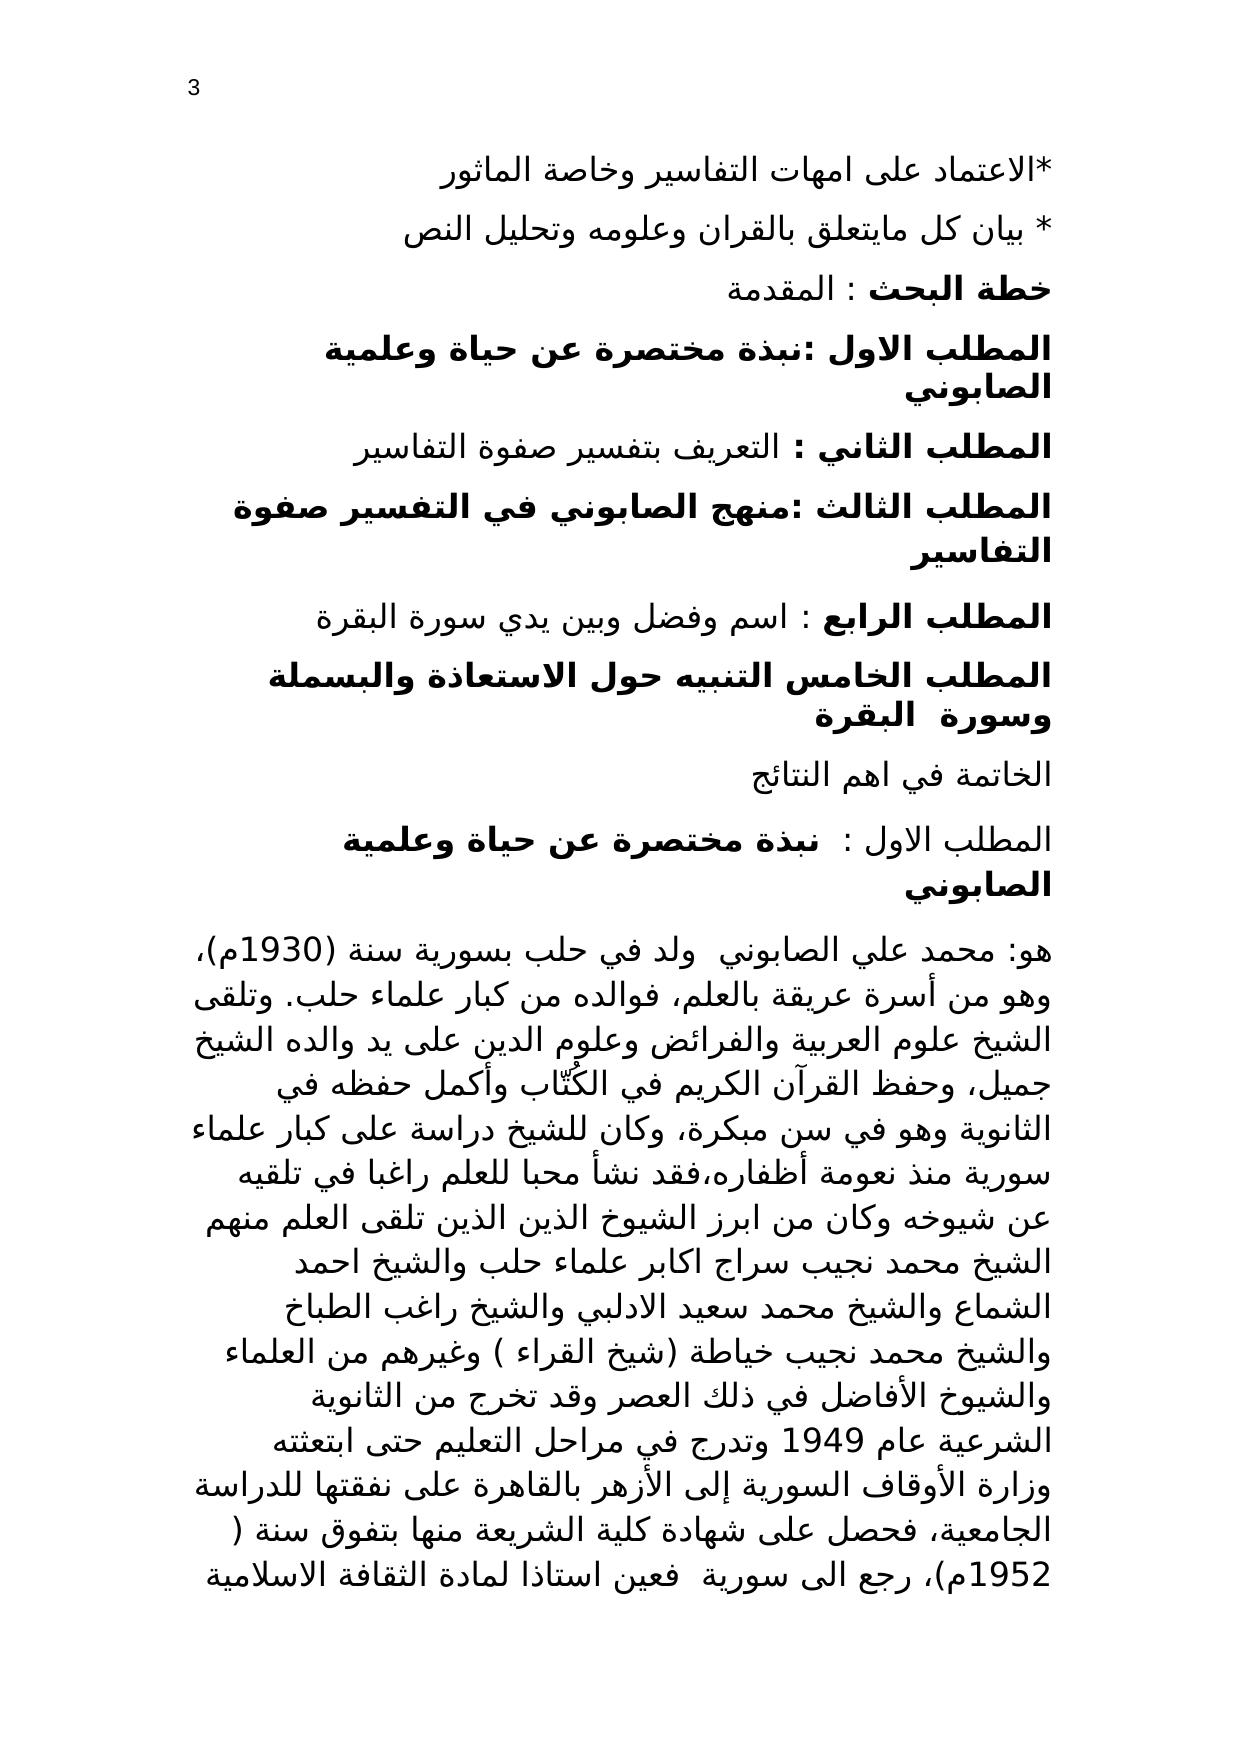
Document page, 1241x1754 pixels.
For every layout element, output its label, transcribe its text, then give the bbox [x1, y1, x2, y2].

text المطلب الاول :نبذة مختصرة عن حياة وعلمية الصابوني [187, 329, 1053, 407]
text المطلب الاول : نبذة مختصرة عن حياة وعلمية الصابوني [187, 821, 1053, 904]
text الخاتمة في اهم النتائج [187, 756, 1053, 794]
text خطة البحث : المقدمة [187, 269, 1053, 308]
text المطلب الثالث :منهج الصابوني في التفسير صفوة التفاسير [187, 487, 1053, 571]
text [187, 931, 1053, 1594]
text المطلب الخامس التنبيه حول الاستعاذة والبسملة وسورة البقرة [187, 657, 1053, 735]
text المطلب الرابع : اسم وفضل وبين يدي سورة البقرة [187, 597, 789, 636]
text المطلب الرابع : اسم وفضل وبين يدي سورة البقرة [800, 597, 1053, 636]
text * بيان كل مايتعلق بالقران وعلومه وتحليل النص [187, 210, 1053, 248]
text المطلب الثاني : التعريف بتفسير صفوة التفاسير [187, 428, 1053, 466]
text *الاعتماد على امهات التفاسير وخاصة الماثور [187, 150, 1053, 189]
